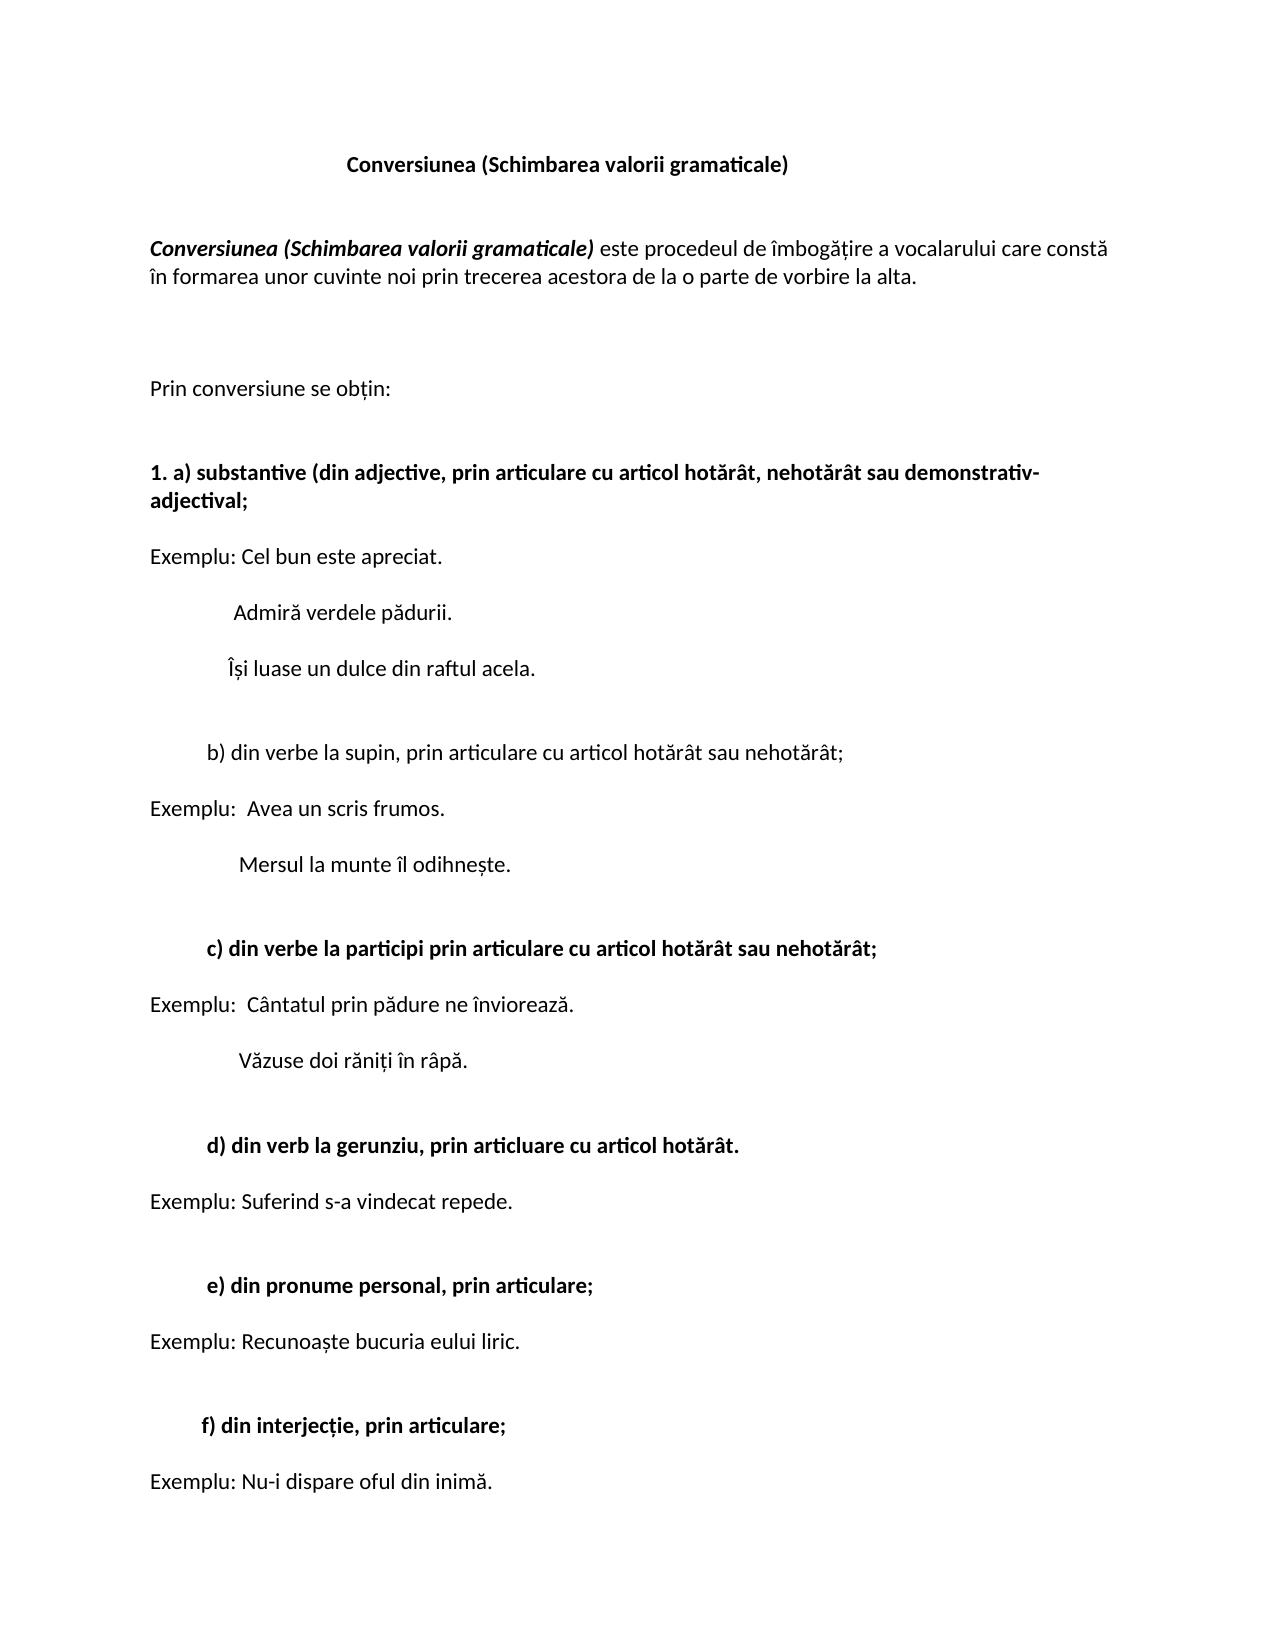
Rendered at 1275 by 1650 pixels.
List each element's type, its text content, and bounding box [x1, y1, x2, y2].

text Exemplu: Cel bun este apreciat. [150, 542, 1125, 570]
text Prin conversiune se obțin: [150, 374, 1125, 402]
text Conversiunea (Schimbarea valorii gramaticale) este procedeul de îmbogățire a vocalarului care constă în formarea unor cuvinte noi prin trecerea acestora de la o parte de vorbire la alta. [150, 234, 1125, 290]
text Admiră verdele pădurii. [150, 598, 1125, 626]
text b) din verbe la supin, prin articulare cu articol hotărât sau nehotărât; [150, 738, 1125, 766]
text Exemplu: Nu-i dispare oful din inimă. [150, 1467, 1125, 1495]
text c) din verbe la participi prin articulare cu articol hotărât sau nehotărât; [150, 934, 1125, 963]
text f) din interjecție, prin articulare; [150, 1411, 1125, 1439]
text 1. a) substantive (din adjective, prin articulare cu articol hotărât, nehotărât sau demonstrativ-adjectival; [150, 458, 1125, 514]
text Exemplu: Recunoaște bucuria eului liric. [150, 1327, 1125, 1355]
text Exemplu: Avea un scris frumos. [150, 794, 1125, 822]
text Exemplu: Suferind s-a vindecat repede. [150, 1187, 1125, 1215]
text d) din verb la gerunziu, prin articluare cu articol hotărât. [150, 1131, 1125, 1159]
text Își luase un dulce din raftul acela. [150, 654, 1125, 682]
text e) din pronume personal, prin articulare; [150, 1271, 1125, 1299]
text Mersul la munte îl odihnește. [150, 851, 1125, 878]
text Exemplu: Cântatul prin pădure ne înviorează. [150, 991, 1125, 1019]
text Văzuse doi răniți în râpă. [150, 1047, 1125, 1075]
text Conversiunea (Schimbarea valorii gramaticale) [150, 150, 1125, 178]
